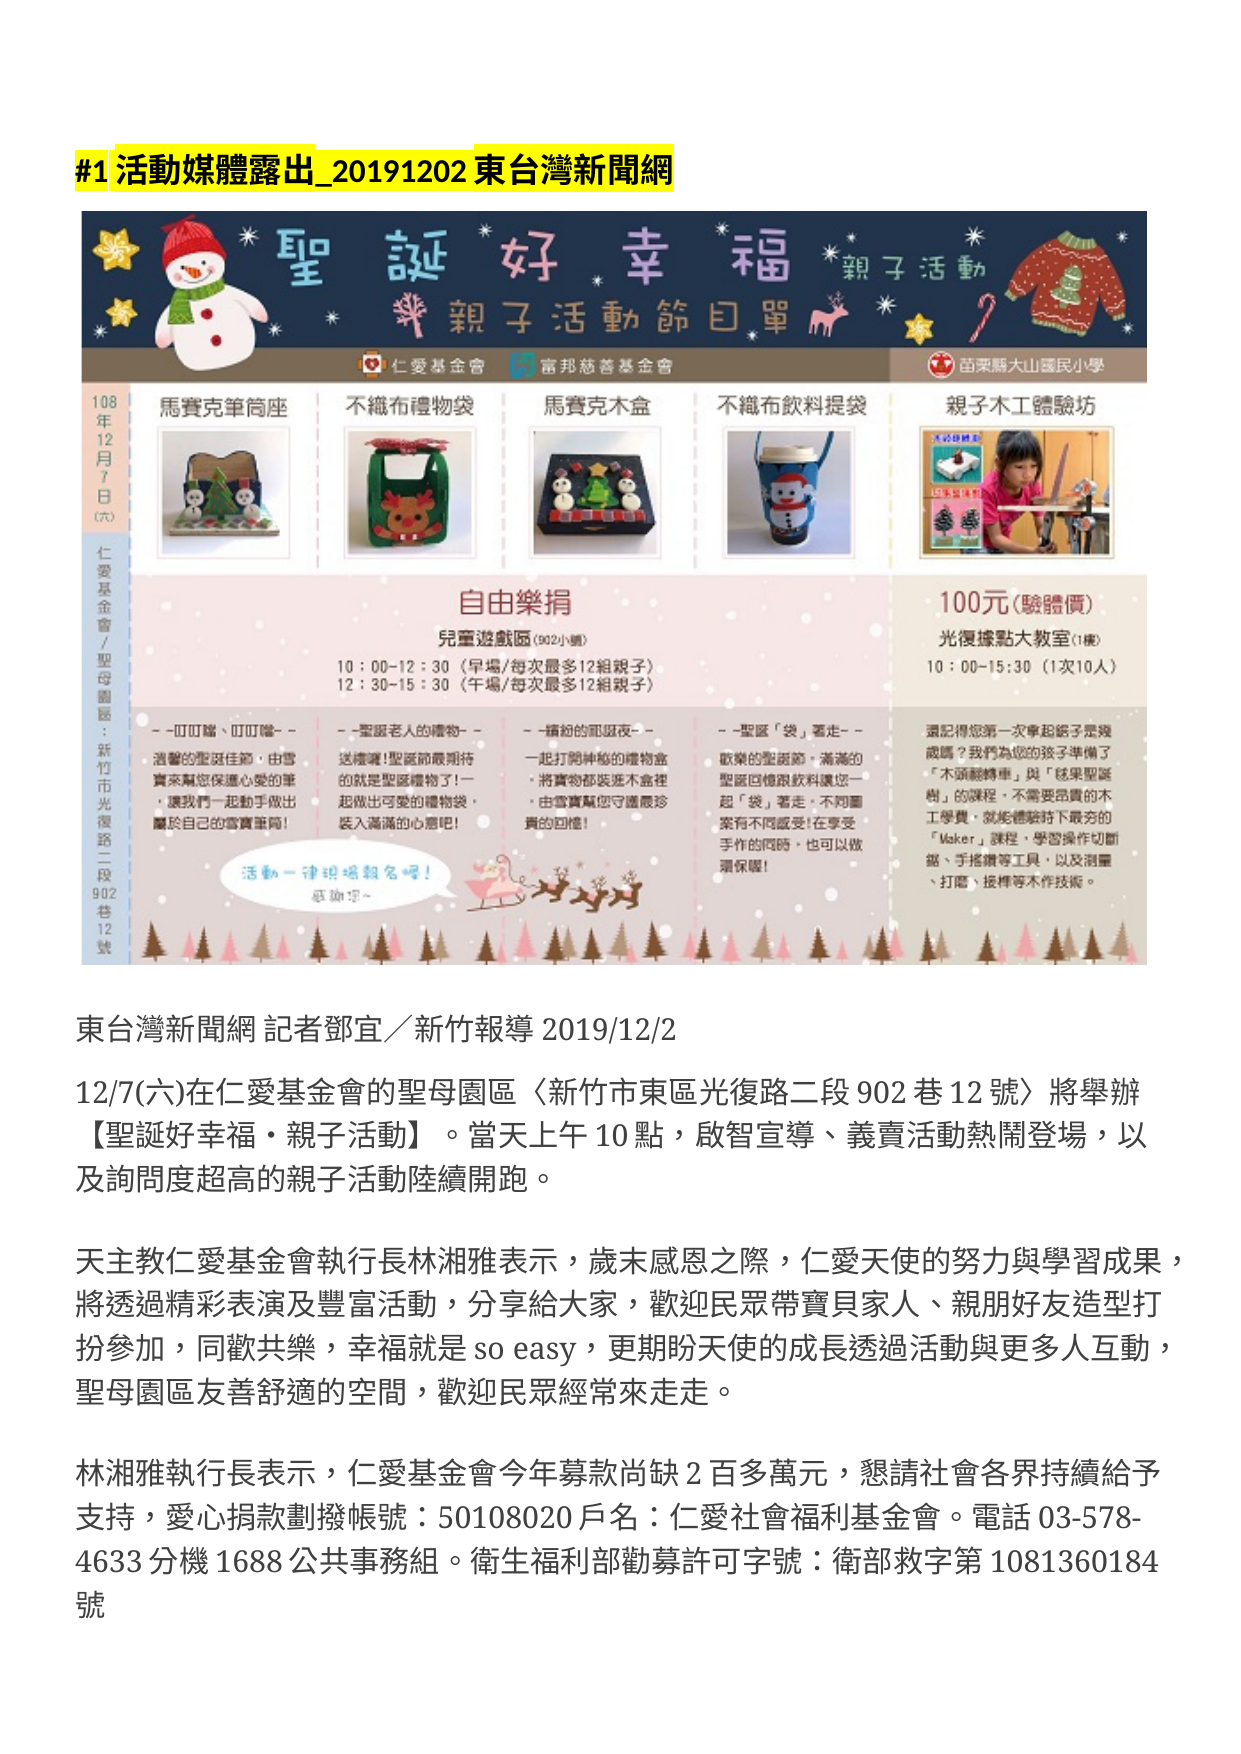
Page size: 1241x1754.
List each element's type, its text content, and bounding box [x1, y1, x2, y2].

text 天主教仁愛基金會執行長林湘雅表示，歲末感恩之際，仁愛天使的努力與學習成果，將透過精彩表演及豐富活動，分享給大家，歡迎民眾帶寶貝家人、親朋好友造型打扮參加，同歡共樂，幸福就是so easy，更期盼天使的成長透過活動與更多人互動，聖母園區友善舒適的空間，歡迎民眾經常來走走。 [75, 1237, 1165, 1412]
text 林湘雅執行長表示，仁愛基金會今年募款尚缺2百多萬元，懇請社會各界持續給予支持，愛心捐款劃撥帳號：50108020戶名：仁愛社會福利基金會。電話03-578-4633分機1688公共事務組。衛生福利部勸募許可字號：衛部救字第1081360184號 [75, 1449, 1165, 1625]
text 12/7(六)在仁愛基金會的聖母園區〈新竹市東區光復路二段902巷12號〉將舉辦【聖誕好幸福・親子活動】。當天上午10點，啟智宣導、義賣活動熱鬧登場，以及詢問度超高的親子活動陸續開跑。 [75, 1068, 1165, 1199]
picture [81, 211, 1147, 965]
text #1活動媒體露出_20191202東台灣新聞網 [75, 131, 1165, 206]
text 東台灣新聞網 記者鄧宜／新竹報導2019/12/2 [75, 1005, 1165, 1049]
